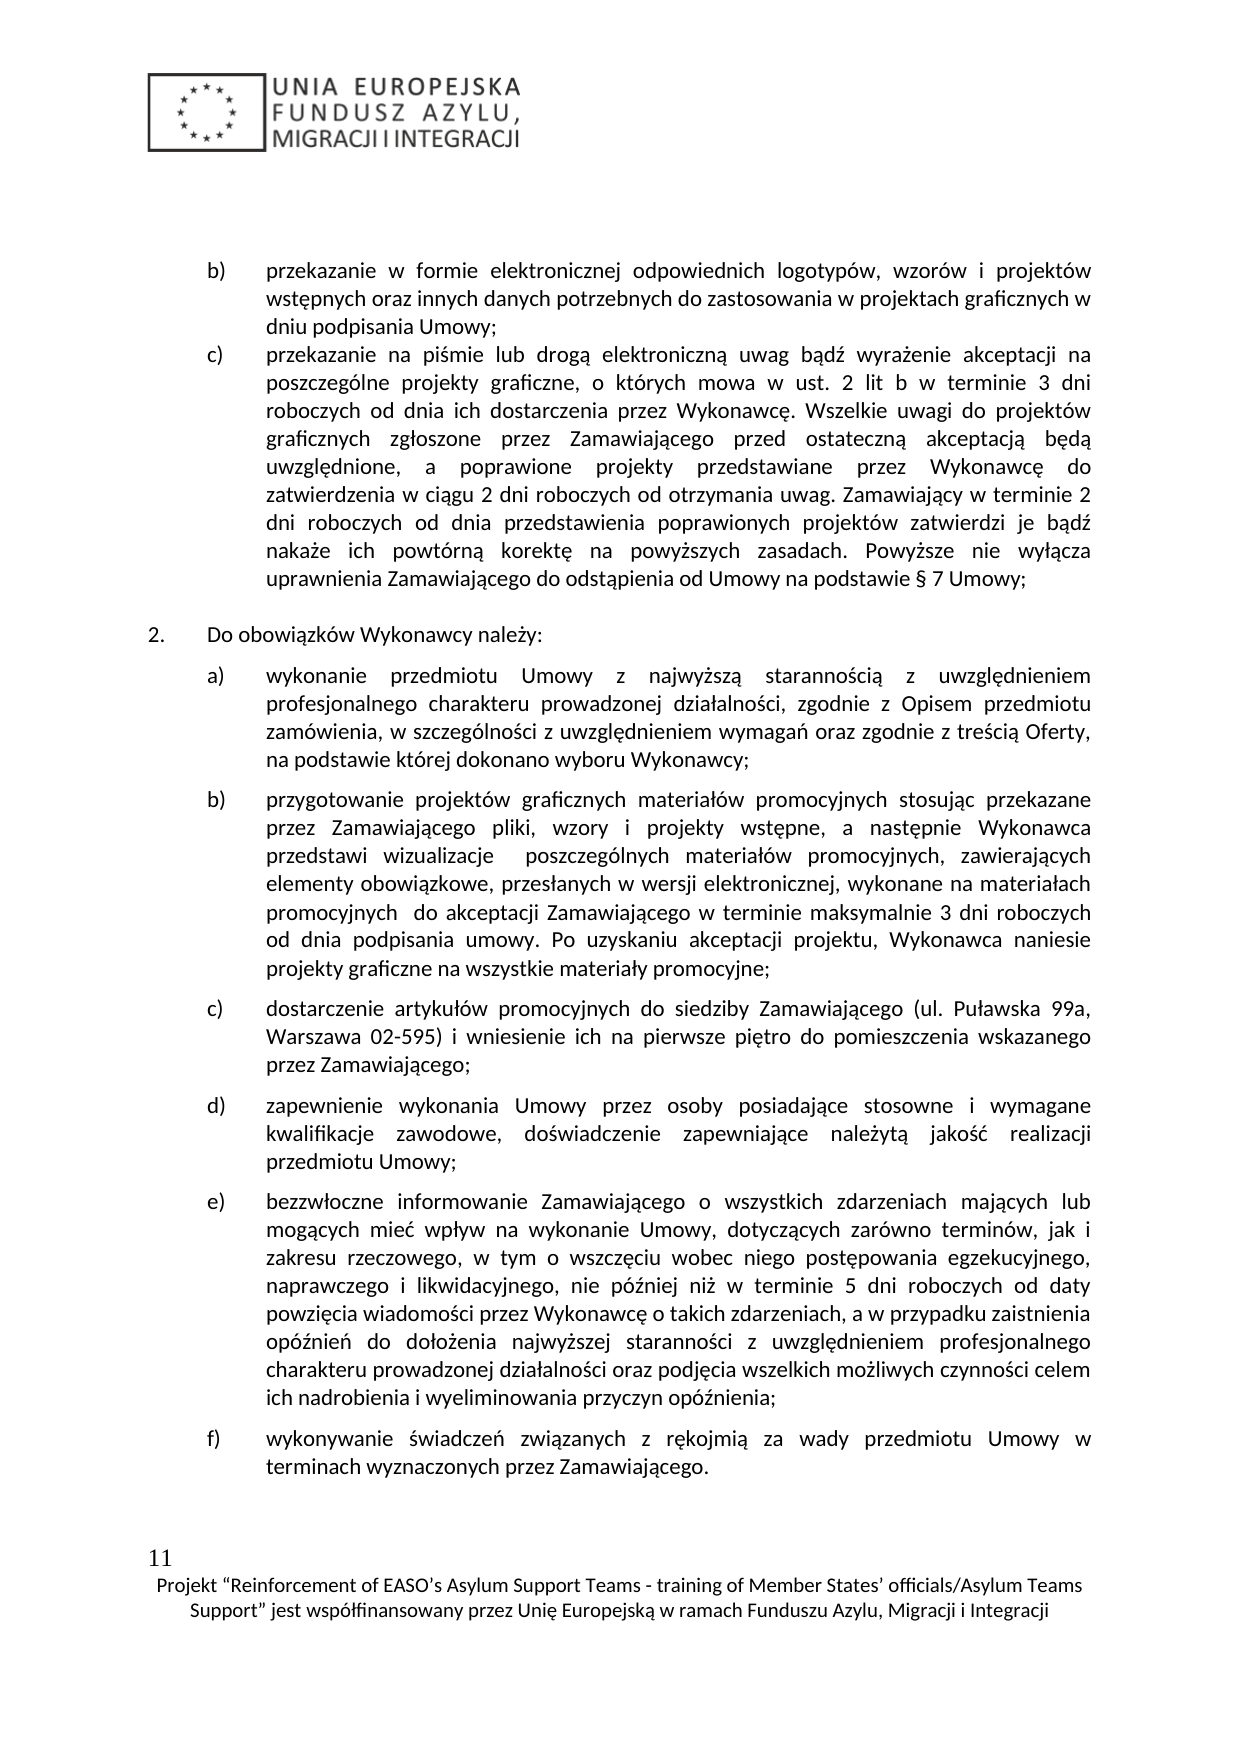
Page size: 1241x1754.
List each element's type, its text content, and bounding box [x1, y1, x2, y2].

list przygotowanie projektów graficznych materiałów promocyjnych stosując przekazane przez Zamawiającego pliki, wzory i projekty wstępne, a następnie Wykonawca przedstawi wizualizacje poszczególnych materiałów promocyjnych, zawierających elementy obowiązkowe, przesłanych w wersji elektronicznej, wykonane na materiałach promocyjnych do akceptacji Zamawiającego w terminie maksymalnie 3 dni roboczych od dnia podpisania umowy. Po uzyskaniu akceptacji projektu, Wykonawca naniesie projekty graficzne na wszystkie materiały promocyjne; [207, 786, 1092, 982]
text f) wykonywanie świadczeń związanych z rękojmią za wady przedmiotu Umowy w terminach wyznaczonych przez Zamawiającego. [207, 1424, 1092, 1480]
list przekazanie w formie elektronicznej odpowiednich logotypów, wzorów i projektów wstępnych oraz innych danych potrzebnych do zastosowania w projektach graficznych w dniu podpisania Umowy; [207, 256, 1092, 340]
list dostarczenie artykułów promocyjnych do siedziby Zamawiającego (ul. Puławska 99a, Warszawa 02-595) i wniesienie ich na pierwsze piętro do pomieszczenia wskazanego przez Zamawiającego; [207, 994, 1092, 1078]
list przekazanie na piśmie lub drogą elektroniczną uwag bądź wyrażenie akceptacji na poszczególne projekty graficzne, o których mowa w ust. 2 lit b w terminie 3 dni roboczych od dnia ich dostarczenia przez Wykonawcę. Wszelkie uwagi do projektów graficznych zgłoszone przez Zamawiającego przed ostateczną akceptacją będą uwzględnione, a poprawione projekty przedstawiane przez Wykonawcę do zatwierdzenia w ciągu 2 dni roboczych od otrzymania uwag. Zamawiający w terminie 2 dni roboczych od dnia przedstawienia poprawionych projektów zatwierdzi je bądź nakaże ich powtórną korektę na powyższych zasadach. Powyższe nie wyłącza uprawnienia Zamawiającego do odstąpienia od Umowy na podstawie § 7 Umowy; [207, 340, 1092, 592]
text d) zapewnienie wykonania Umowy przez osoby posiadające stosowne i wymagane kwalifikacje zawodowe, doświadczenie zapewniające należytą jakość realizacji przedmiotu Umowy; [207, 1091, 1092, 1175]
text e) bezzwłoczne informowanie Zamawiającego o wszystkich zdarzeniach mających lub mogących mieć wpływ na wykonanie Umowy, dotyczących zarówno terminów, jak i zakresu rzeczowego, w tym o wszczęciu wobec niego postępowania egzekucyjnego, naprawczego i likwidacyjnego, nie później niż w terminie 5 dni roboczych od daty powzięcia wiadomości przez Wykonawcę o takich zdarzeniach, a w przypadku zaistnienia opóźnień do dołożenia najwyższej staranności z uwzględnieniem profesjonalnego charakteru prowadzonej działalności oraz podjęcia wszelkich możliwych czynności celem ich nadrobienia i wyeliminowania przyczyn opóźnienia; [207, 1187, 1092, 1411]
list wykonanie przedmiotu Umowy z najwyższą starannością z uwzględnieniem profesjonalnego charakteru prowadzonej działalności, zgodnie z Opisem przedmiotu zamówienia, w szczególności z uwzględnieniem wymagań oraz zgodnie z treścią Oferty, na podstawie której dokonano wyboru Wykonawcy; [207, 661, 1092, 773]
list Do obowiązków Wykonawcy należy: [148, 620, 1092, 648]
picture [147, 73, 520, 152]
